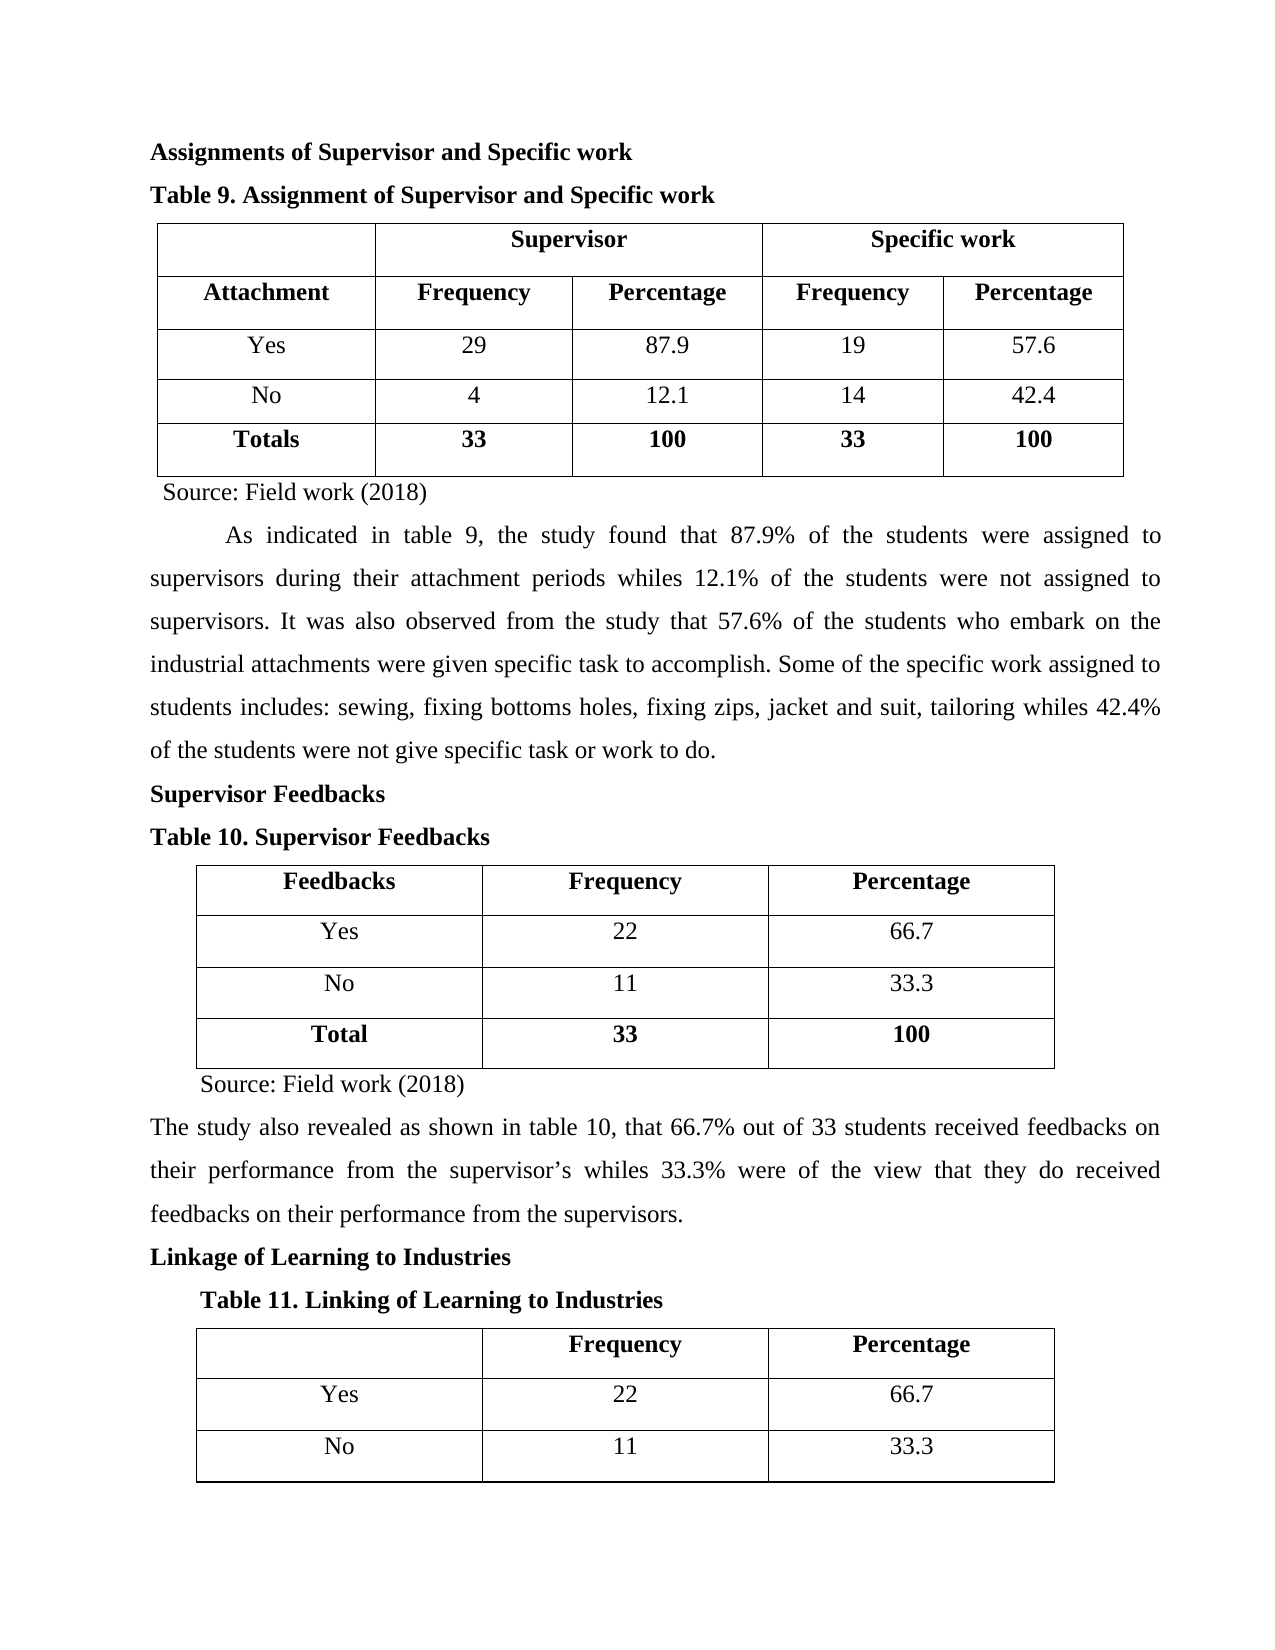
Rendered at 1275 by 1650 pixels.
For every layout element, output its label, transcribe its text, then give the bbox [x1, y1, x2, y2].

table_cell 100 [944, 424, 1123, 476]
table_cell 100 [573, 424, 762, 476]
table_cell 22 [483, 916, 768, 967]
table_cell 87.9 [573, 330, 762, 379]
table_cell 22 [483, 1379, 768, 1430]
table_cell Yes [197, 916, 482, 967]
table_cell 33 [376, 424, 572, 476]
table_cell 19 [763, 330, 943, 379]
text The study also revealed as shown in table 10, that 66.7% out of 33 students received feedbacks on their performance from the supervisor’s whiles 33.3% were of the view that they do received feedbacks on their performance from the supervisors. [150, 1112, 1162, 1227]
table_cell Percentage [573, 277, 762, 329]
text Source: Field work (2018) [150, 1069, 1162, 1098]
table_header Percentage [769, 866, 1054, 915]
table_header Specific work [763, 224, 1123, 276]
table_cell No [197, 1431, 482, 1481]
table_cell Frequency [376, 277, 572, 329]
table_cell 33 [763, 424, 943, 476]
table_cell Yes [197, 1379, 482, 1430]
table_cell 33 [483, 1019, 768, 1068]
table_header Frequency [483, 866, 768, 915]
table_cell 14 [763, 380, 943, 423]
table_cell 100 [769, 1019, 1054, 1068]
text Table 10. Supervisor Feedbacks [150, 822, 1162, 851]
table_cell Yes [158, 330, 375, 379]
table_cell 57.6 [944, 330, 1123, 379]
table_cell Totals [158, 424, 375, 476]
table_cell Attachment [158, 277, 375, 329]
table_cell 4 [376, 380, 572, 423]
table_cell 33.3 [769, 1431, 1054, 1481]
table_cell 42.4 [944, 380, 1123, 423]
table_cell 11 [483, 1431, 768, 1481]
table_cell 33.3 [769, 968, 1054, 1018]
table_cell No [158, 380, 375, 423]
table_header Frequency [483, 1329, 768, 1378]
table_cell Frequency [763, 277, 943, 329]
table_header [197, 1329, 482, 1378]
text As indicated in table 9, the study found that 87.9% of the students were assigned to supervisors during their attachment periods whiles 12.1% of the students were not assigned to supervisors. It was also observed from the study that 57.6% of the students who embark on the industrial attachments were given specific task to accomplish. Some of the specific work assigned to students includes: sewing, fixing bottoms holes, fixing zips, jacket and suit, tailoring whiles 42.4% of the students were not give specific task or work to do. [150, 520, 1162, 764]
text Supervisor Feedbacks [150, 779, 1162, 807]
text Table 9. Assignment of Supervisor and Specific work [150, 180, 1162, 209]
table_cell 66.7 [769, 1379, 1054, 1430]
table_header Supervisor [376, 224, 762, 276]
table_header Percentage [769, 1329, 1054, 1378]
text Assignments of Supervisor and Specific work [150, 137, 1162, 166]
table_cell 11 [483, 968, 768, 1018]
table_cell 29 [376, 330, 572, 379]
table_header Feedbacks [197, 866, 482, 915]
table_cell 66.7 [769, 916, 1054, 967]
table_cell Total [197, 1019, 482, 1068]
text Table 11. Linking of Learning to Industries [150, 1285, 1162, 1314]
text Source: Field work (2018) [150, 477, 1162, 506]
table_header [158, 224, 375, 276]
table_cell No [197, 968, 482, 1018]
table_cell 12.1 [573, 380, 762, 423]
text Linkage of Learning to Industries [150, 1242, 1162, 1271]
table_cell Percentage [944, 277, 1123, 329]
